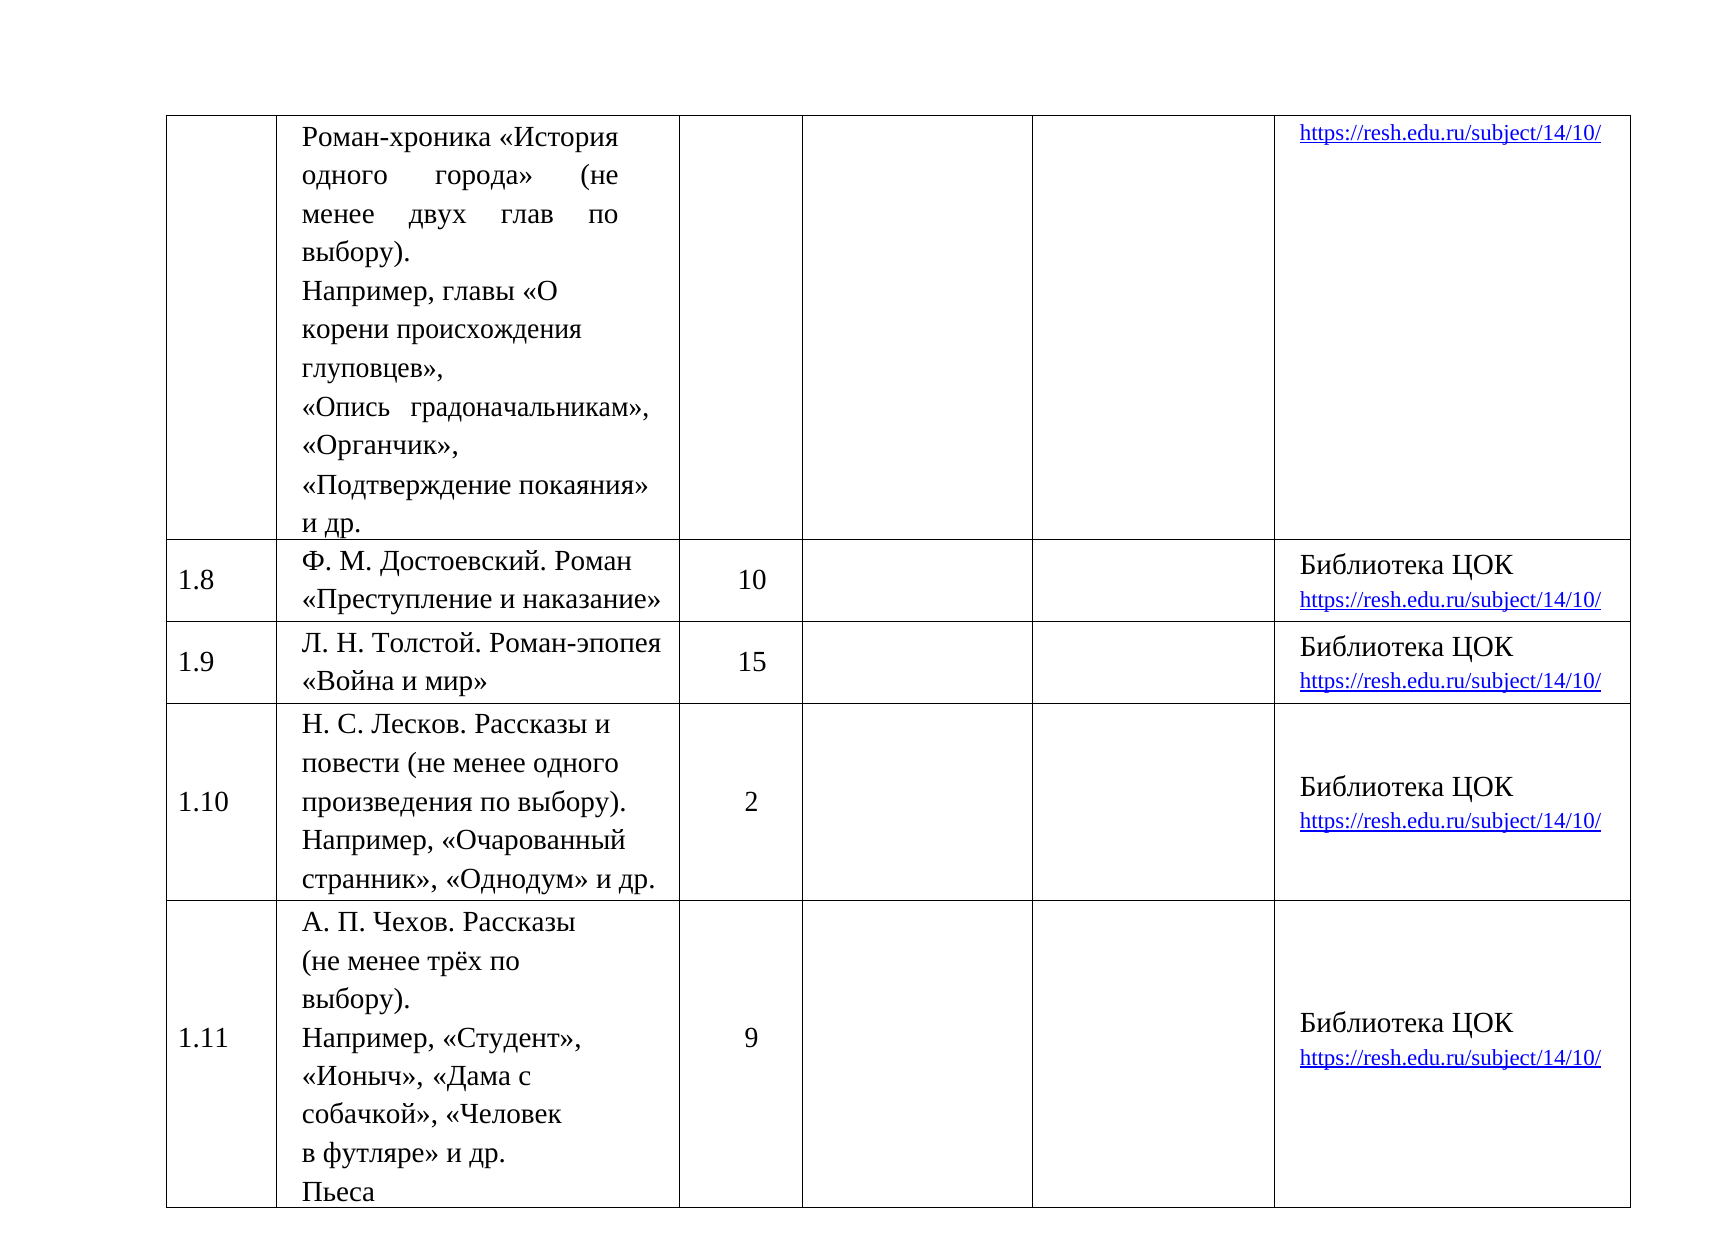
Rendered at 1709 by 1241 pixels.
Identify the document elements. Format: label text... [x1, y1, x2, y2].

table_header [680, 116, 802, 539]
table_cell [1033, 901, 1274, 1207]
table_header [167, 116, 276, 539]
table_header [803, 116, 1032, 539]
table_cell 2 [680, 704, 802, 900]
table_cell [1033, 540, 1274, 621]
table_cell [803, 540, 1032, 621]
table_cell [803, 704, 1032, 900]
table_header [1033, 116, 1274, 539]
table_cell 15 [680, 622, 802, 702]
table_cell 1.9 [167, 622, 276, 702]
table_cell [803, 901, 1032, 1207]
table_cell Библиотека ЦОК https://resh.edu.ru/subject/14/10/ [1275, 704, 1630, 900]
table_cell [277, 901, 679, 1207]
table_cell Ф. М. Достоевский. Роман «Преступление и наказание» [277, 540, 679, 621]
table_header https://resh.edu.ru/subject/14/10/ [1275, 116, 1630, 539]
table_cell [1275, 901, 1630, 1207]
table_cell [1033, 622, 1274, 702]
table_cell Библиотека ЦОК https://resh.edu.ru/subject/14/10/ [1275, 540, 1630, 621]
table_cell Библиотека ЦОК https://resh.edu.ru/subject/14/10/ [1275, 622, 1630, 702]
table_cell [803, 622, 1032, 702]
table_cell 1.11 [167, 901, 276, 1207]
table_cell 1.10 [167, 704, 276, 900]
table_cell Н. С. Лесков. Рассказы и повести (не менее одного произведения по выбору). Например, «Очарованный странник», «Однодум» и др. [277, 704, 679, 900]
table_cell 1.8 [167, 540, 276, 621]
table_header Роман-хроника «История одного города» (не менее двух глав по выбору). Например, главы «О корени происхождения глуповцев», «Опись градоначальникам», «Органчик», «Подтверждение покаяния» и др. [277, 116, 679, 539]
table_cell 9 [680, 901, 802, 1207]
table_cell 10 [680, 540, 802, 621]
table_cell Л. Н. Толстой. Роман-эпопея «Война и мир» [277, 622, 679, 702]
table_cell [1033, 704, 1274, 900]
